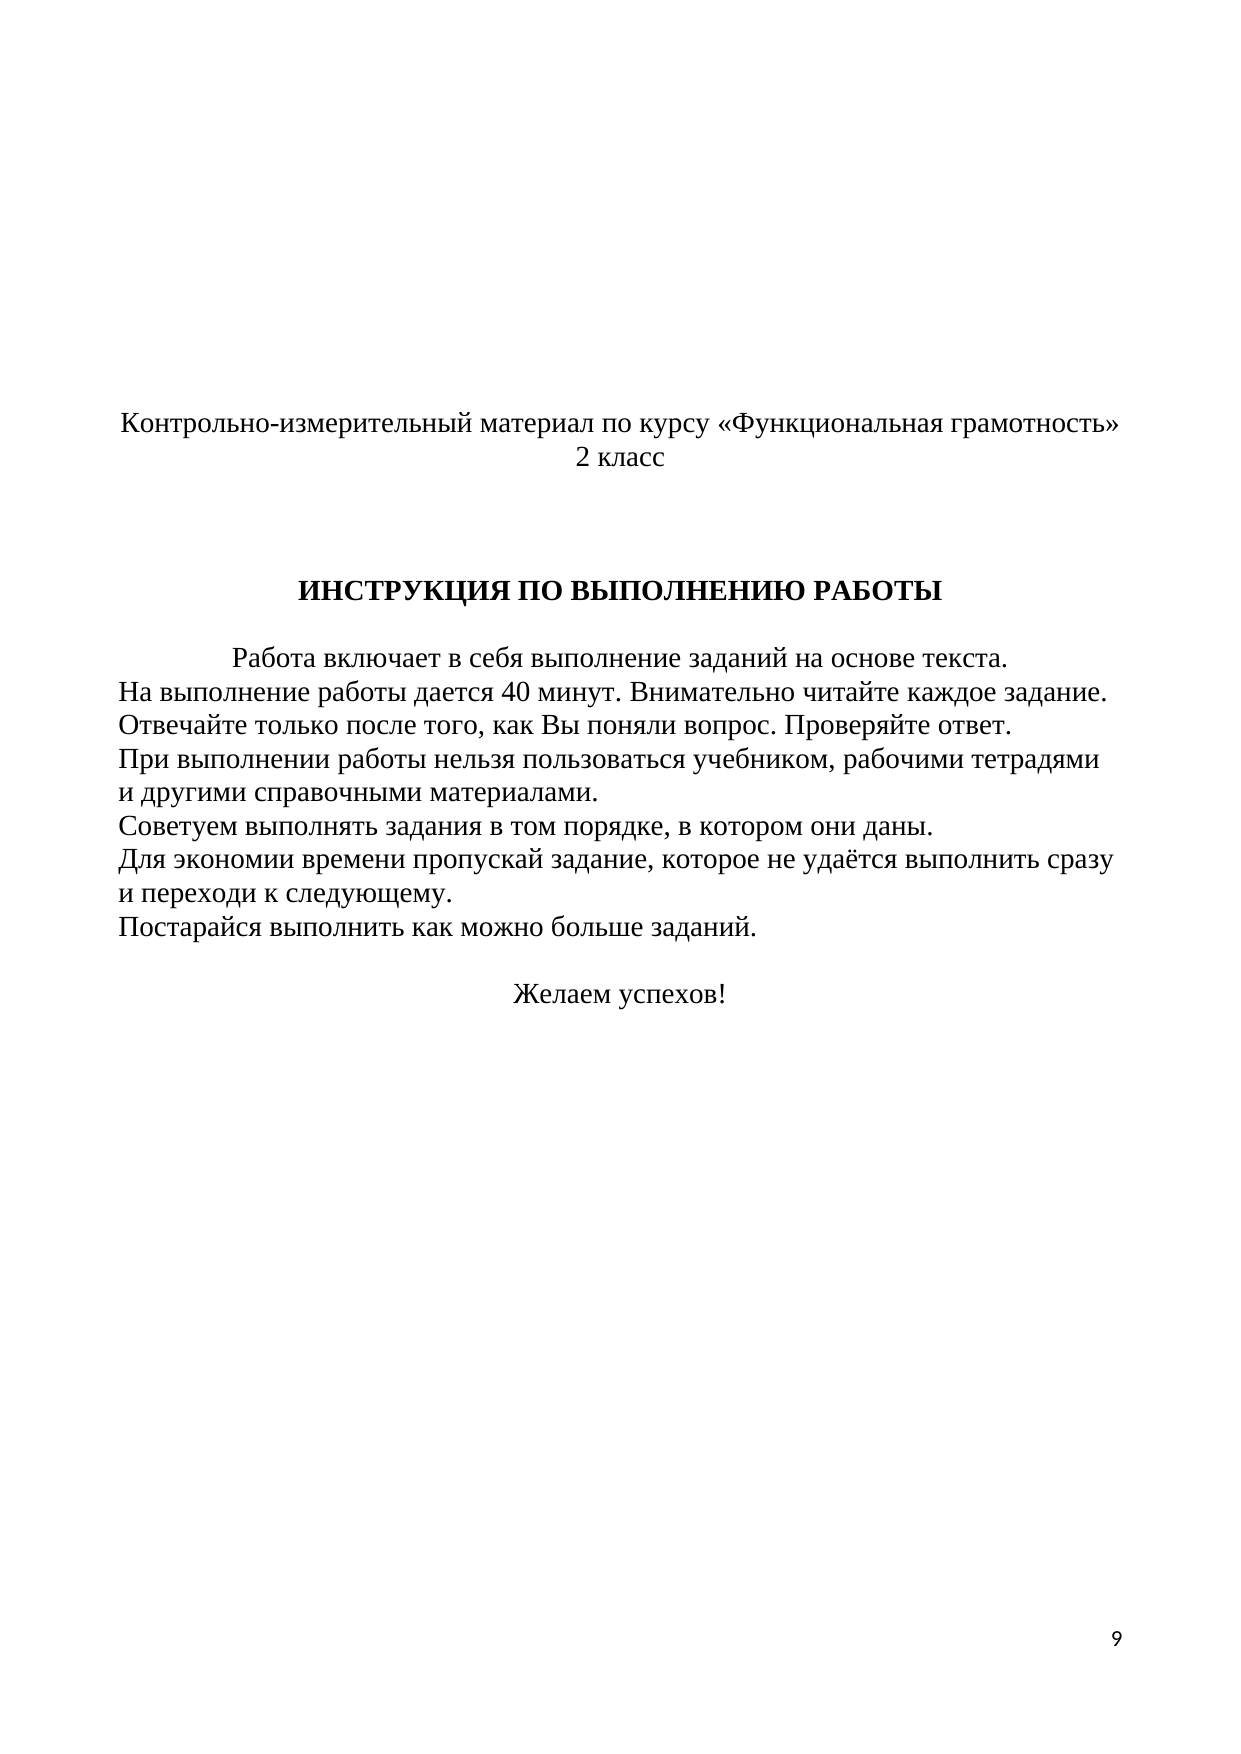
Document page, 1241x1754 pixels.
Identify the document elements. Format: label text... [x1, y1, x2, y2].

text Советуем выполнять задания в том порядке, в котором они даны. [118, 808, 1122, 842]
text На выполнение работы дается 40 минут. Внимательно читайте каждое задание. Отвечайте только после того, как Вы поняли вопрос. Проверяйте ответ. [118, 674, 1122, 741]
text Контрольно-измерительный материал по курсу «Функциональная грамотность» [118, 406, 1122, 439]
text Для экономии времени пропускай задание, которое не удаётся выполнить сразу и переходи к следующему. [118, 842, 1122, 909]
text Работа включает в себя выполнение заданий на основе текста. [118, 640, 1122, 674]
text Желаем успехов! [118, 976, 1122, 1009]
text 2 класс [118, 439, 1122, 473]
text ИНСТРУКЦИЯ ПО ВЫПОЛНЕНИЮ РАБОТЫ [118, 573, 1122, 607]
text При выполнении работы нельзя пользоваться учебником, рабочими тетрадями и другими справочными материалами. [118, 741, 1122, 808]
text Постарайся выполнить как можно больше заданий. [118, 909, 1122, 942]
